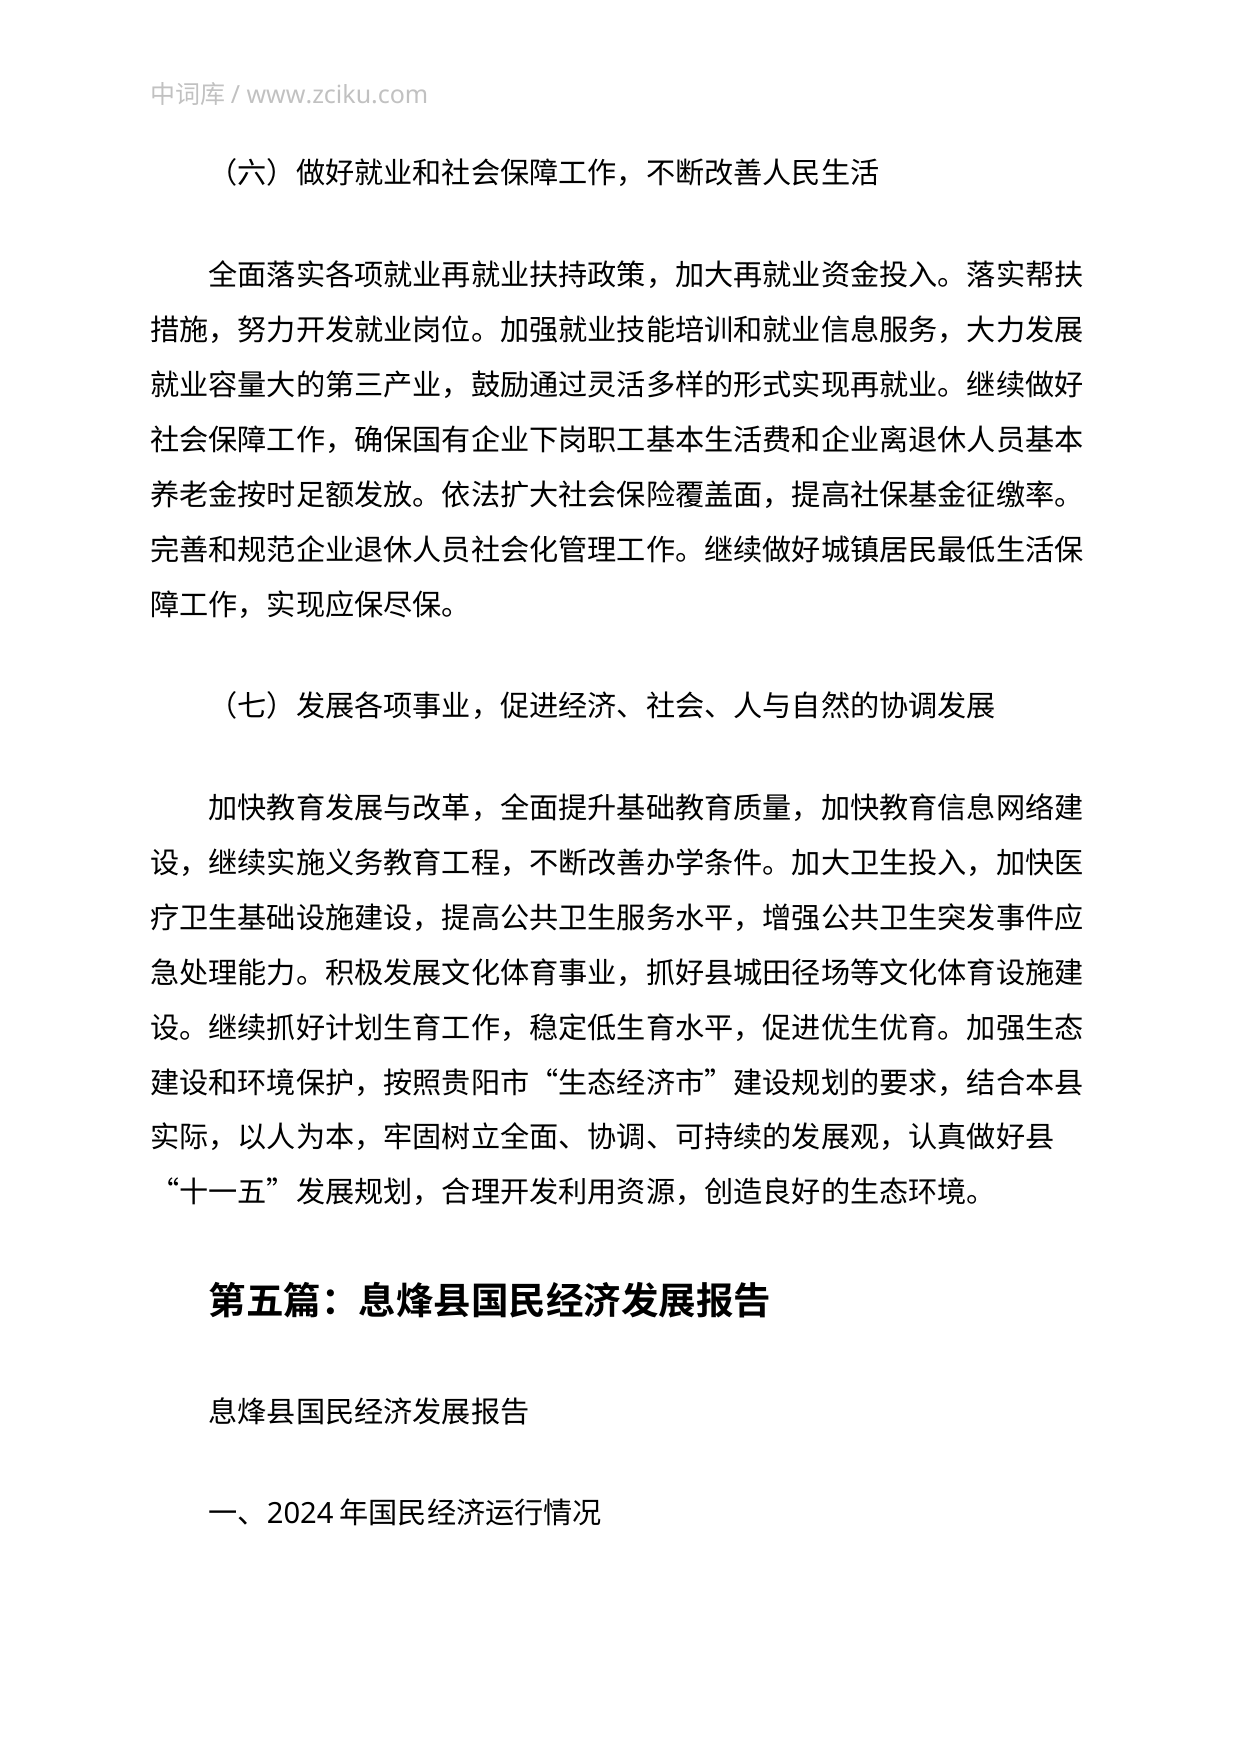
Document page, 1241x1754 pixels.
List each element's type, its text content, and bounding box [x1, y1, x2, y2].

text 全面落实各项就业再就业扶持政策，加大再就业资金投入。落实帮扶措施，努力开发就业岗位。加强就业技能培训和就业信息服务，大力发展就业容量大的第三产业，鼓励通过灵活多样的形式实现再就业。继续做好社会保障工作，确保国有企业下岗职工基本生活费和企业离退休人员基本养老金按时足额发放。依法扩大社会保险覆盖面，提高社保基金征缴率。完善和规范企业退休人员社会化管理工作。继续做好城镇居民最低生活保障工作，实现应保尽保。 [150, 252, 1090, 623]
text （六）做好就业和社会保障工作，不断改善人民生活 [150, 150, 1090, 192]
text （七）发展各项事业，促进经济、社会、人与自然的协调发展 [150, 683, 1090, 725]
text 加快教育发展与改革，全面提升基础教育质量，加快教育信息网络建设，继续实施义务教育工程，不断改善办学条件。加大卫生投入，加快医疗卫生基础设施建设，提高公共卫生服务水平，增强公共卫生突发事件应急处理能力。积极发展文化体育事业，抓好县城田径场等文化体育设施建设。继续抓好计划生育工作，稳定低生育水平，促进优生优育。加强生态建设和环境保护，按照贵阳市“生态经济市”建设规划的要求，结合本县实际，以人为本，牢固树立全面、协调、可持续的发展观，认真做好县“十一五”发展规划，合理开发利用资源，创造良好的生态环境。 [150, 785, 1090, 1211]
text 息烽县国民经济发展报告 [150, 1388, 1090, 1430]
text 一、2024年国民经济运行情况 [150, 1490, 1090, 1532]
text 第五篇：息烽县国民经济发展报告 [150, 1271, 1090, 1325]
